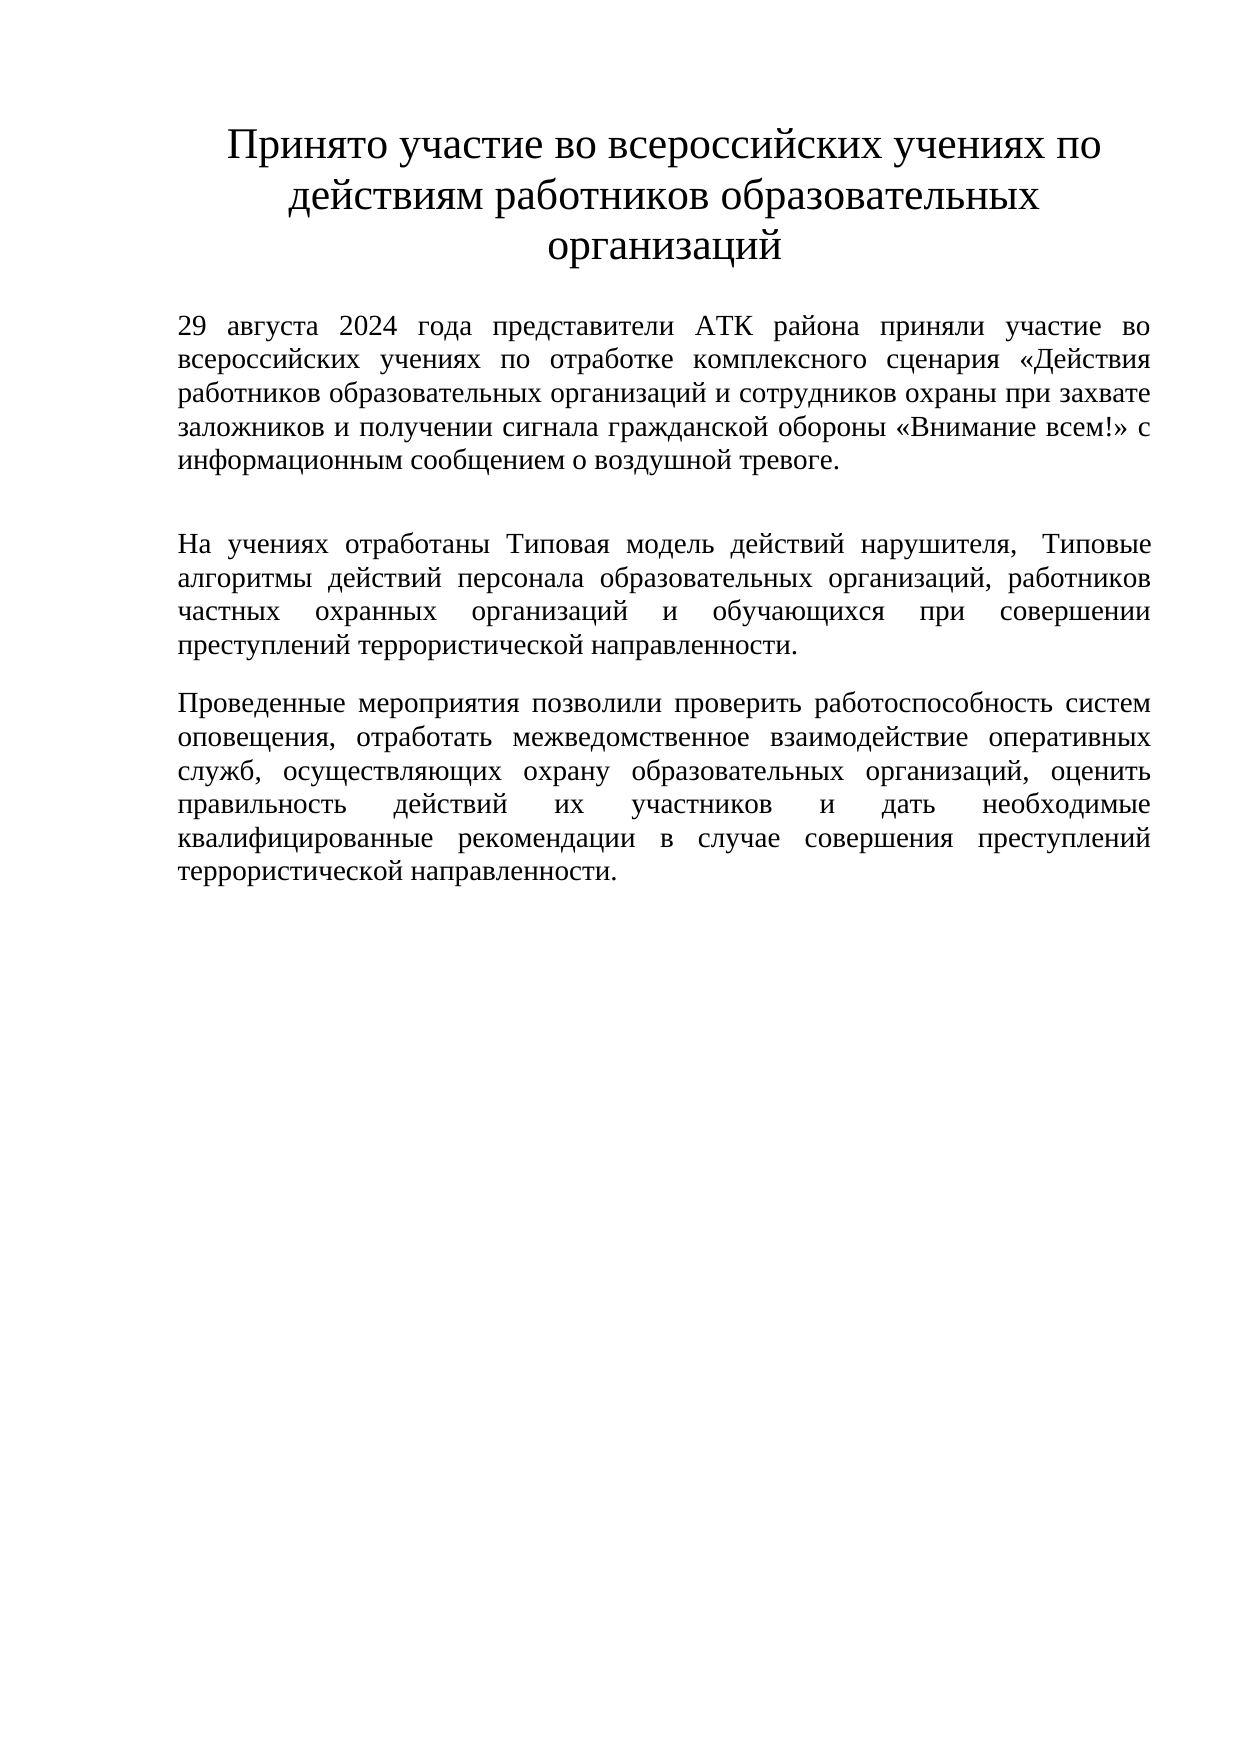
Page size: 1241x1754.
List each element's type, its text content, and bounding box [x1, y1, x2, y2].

text 29 августа 2024 года представители АТК района приняли участие во всероссийских учениях по отработке комплексного сценария «Действия работников образовательных организаций и сотрудников охраны при захвате заложников и получении сигнала гражданской обороны «Внимание всем!» с информационным сообщением о воздушной тревоге. [177, 308, 1152, 476]
text Принято участие во всероссийских учениях по действиям работников образовательных организаций [177, 118, 1152, 269]
text На учениях отработаны Типовая модель действий нарушителя, Типовые алгоритмы действий персонала образовательных организаций, работников частных охранных организаций и обучающихся при совершении преступлений террористической направленности. [177, 526, 1152, 660]
text Проведенные мероприятия позволили проверить работоспособность систем оповещения, отработать межведомственное взаимодействие оперативных служб, осуществляющих охрану образовательных организаций, оценить правильность действий их участников и дать необходимые квалифицированные рекомендации в случае совершения преступлений террористической направленности. [177, 686, 1152, 887]
